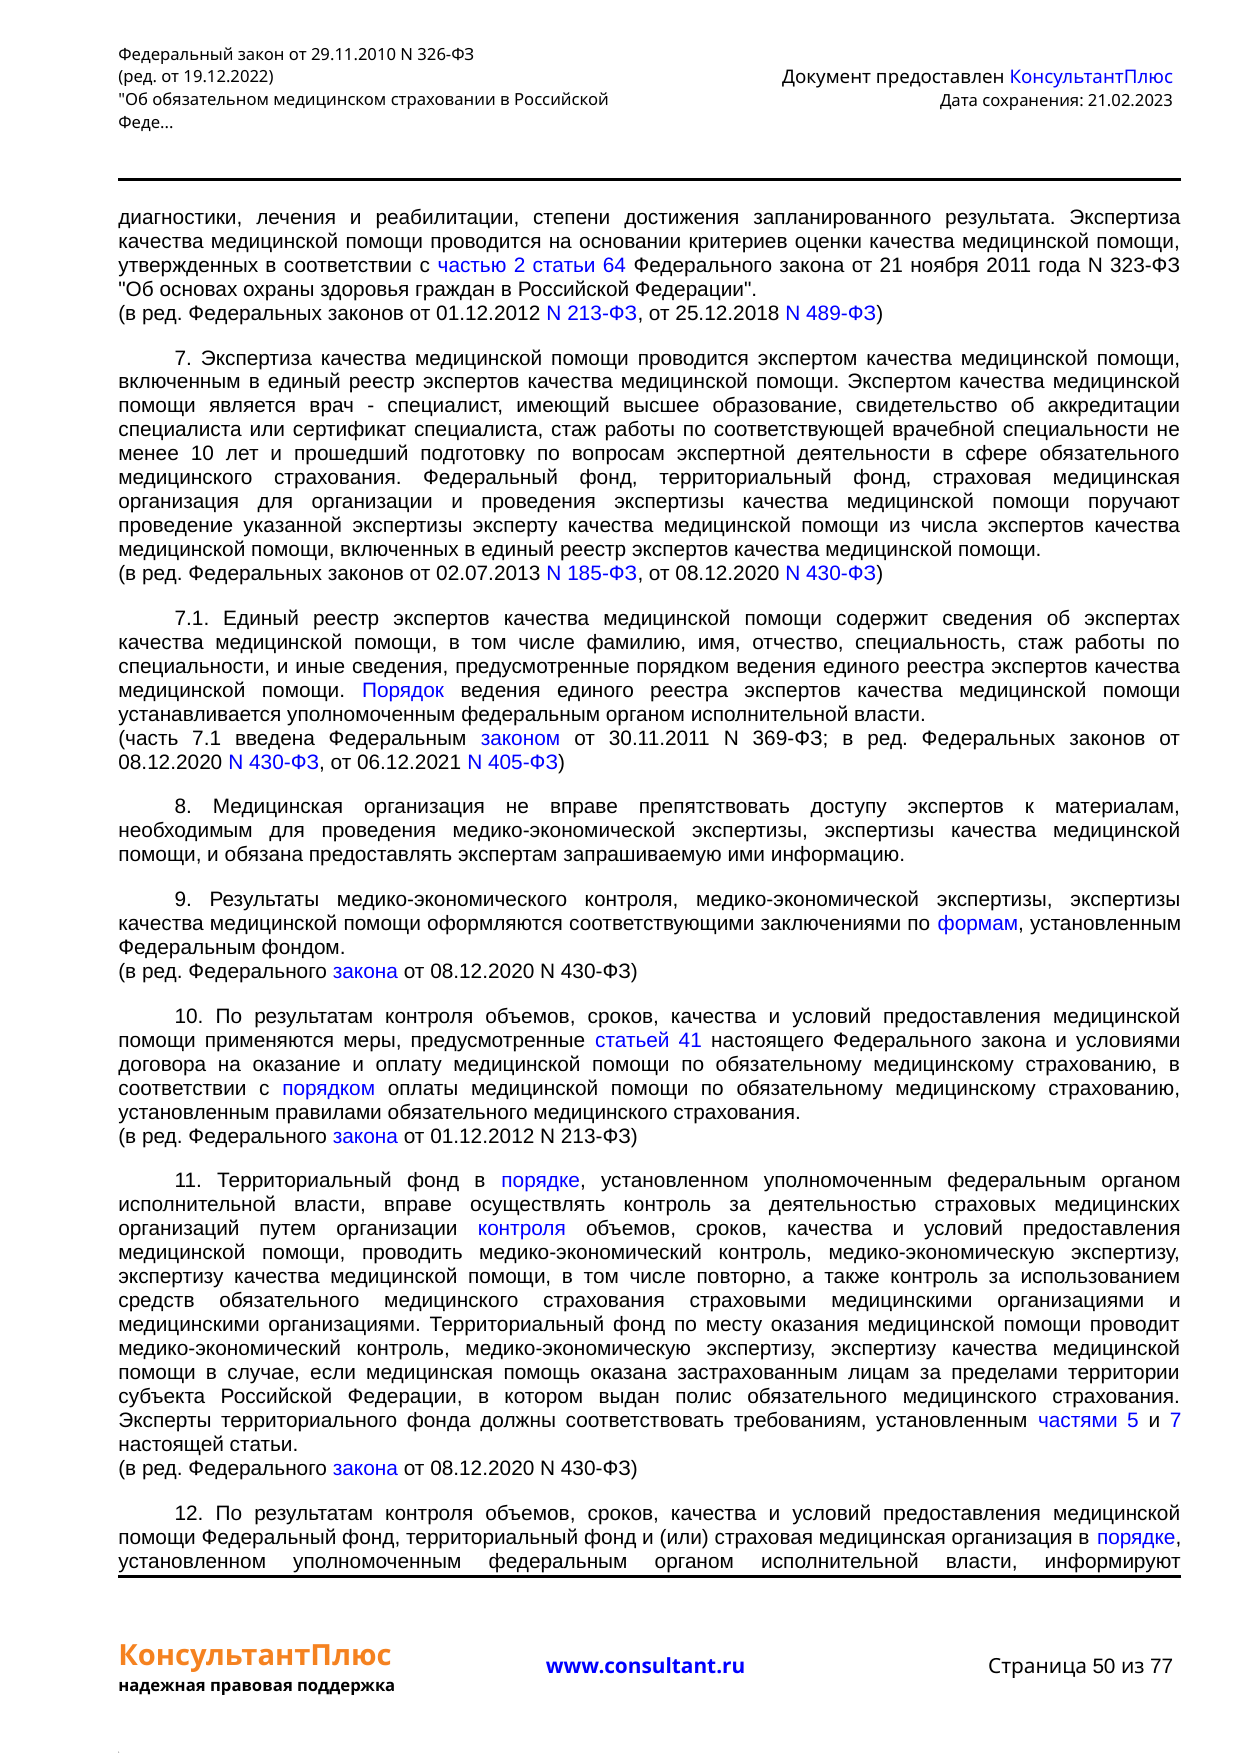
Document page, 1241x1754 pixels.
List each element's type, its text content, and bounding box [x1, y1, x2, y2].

text 9. Результаты медико-экономического контроля, медико-экономической экспертизы, экспертизы качества медицинской помощи оформляются соответствующими заключениями по формам, установленным Федеральным фондом. [118, 887, 1181, 959]
text (в ред. Федеральных законов от 02.07.2013 N 185-ФЗ, от 08.12.2020 N 430-ФЗ) [118, 561, 1181, 585]
text (в ред. Федеральных законов от 01.12.2012 N 213-ФЗ, от 25.12.2018 N 489-ФЗ) [118, 301, 1181, 324]
text 11. Территориальный фонд в порядке, установленном уполномоченным федеральным органом исполнительной власти, вправе осуществлять контроль за деятельностью страховых медицинских организаций путем организации контроля объемов, сроков, качества и условий предоставления медицинской помощи, проводить медико-экономический контроль, медико-экономическую экспертизу, экспертизу качества медицинской помощи, в том числе повторно, а также контроль за использованием средств обязательного медицинского страхования страховыми медицинскими организациями и медицинскими организациями. Территориальный фонд по месту оказания медицинской помощи проводит медико-экономический контроль, медико-экономическую экспертизу, экспертизу качества медицинской помощи в случае, если медицинская помощь оказана застрахованным лицам за пределами территории субъекта Российской Федерации, в котором выдан полис обязательного медицинского страхования. Эксперты территориального фонда должны соответствовать требованиям, установленным частями 5 и 7 настоящей статьи. [118, 1168, 1181, 1456]
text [118, 205, 1181, 301]
text 10. По результатам контроля объемов, сроков, качества и условий предоставления медицинской помощи применяются меры, предусмотренные статьей 41 настоящего Федерального закона и условиями договора на оказание и оплату медицинской помощи по обязательному медицинскому страхованию, в соответствии с порядком оплаты медицинской помощи по обязательному медицинскому страхованию, установленным правилами обязательного медицинского страхования. [118, 1004, 1181, 1123]
text (в ред. Федерального закона от 08.12.2020 N 430-ФЗ) [118, 959, 1181, 983]
text 8. Медицинская организация не вправе препятствовать доступу экспертов к материалам, необходимым для проведения медико-экономической экспертизы, экспертизы качества медицинской помощи, и обязана предоставлять экспертам запрашиваемую ими информацию. [118, 794, 1181, 866]
text (в ред. Федерального закона от 08.12.2020 N 430-ФЗ) [118, 1456, 1181, 1480]
text 7. Экспертиза качества медицинской помощи проводится экспертом качества медицинской помощи, включенным в единый реестр экспертов качества медицинской помощи. Экспертом качества медицинской помощи является врач - специалист, имеющий высшее образование, свидетельство об аккредитации специалиста или сертификат специалиста, стаж работы по соответствующей врачебной специальности не менее 10 лет и прошедший подготовку по вопросам экспертной деятельности в сфере обязательного медицинского страхования. Федеральный фонд, территориальный фонд, страховая медицинская организация для организации и проведения экспертизы качества медицинской помощи поручают проведение указанной экспертизы эксперту качества медицинской помощи из числа экспертов качества медицинской помощи, включенных в единый реестр экспертов качества медицинской помощи. [118, 345, 1181, 561]
text (часть 7.1 введена Федеральным законом от 30.11.2011 N 369-ФЗ; в ред. Федеральных законов от 08.12.2020 N 430-ФЗ, от 06.12.2021 N 405-ФЗ) [118, 726, 1181, 773]
text 7.1. Единый реестр экспертов качества медицинской помощи содержит сведения об экспертах качества медицинской помощи, в том числе фамилию, имя, отчество, специальность, стаж работы по специальности, и иные сведения, предусмотренные порядком ведения единого реестра экспертов качества медицинской помощи. Порядок ведения единого реестра экспертов качества медицинской помощи устанавливается уполномоченным федеральным органом исполнительной власти. [118, 606, 1181, 726]
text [118, 1501, 1181, 1572]
text (в ред. Федерального закона от 01.12.2012 N 213-ФЗ) [118, 1123, 1181, 1147]
